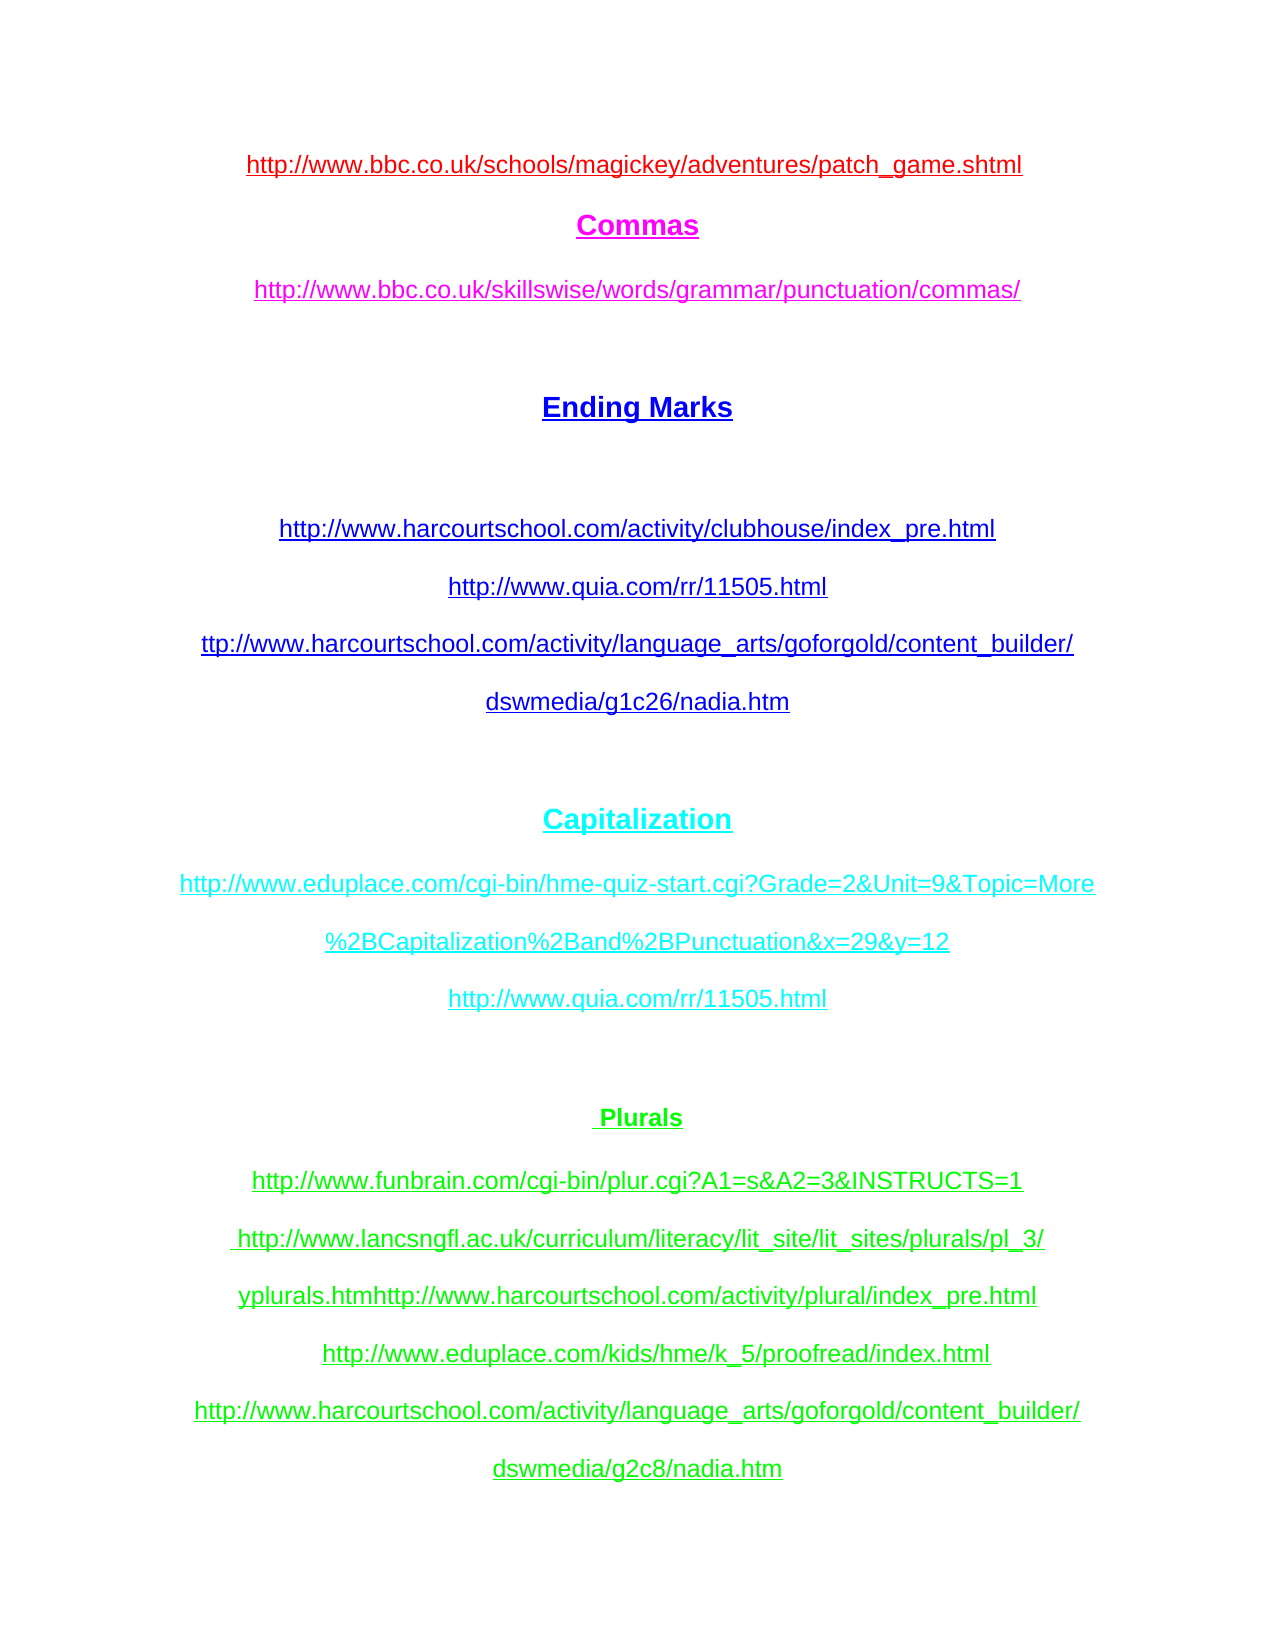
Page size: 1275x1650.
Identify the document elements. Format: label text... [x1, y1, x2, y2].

text http://www.lancsngfl.ac.uk/curriculum/literacy/lit_site/lit_sites/plurals/pl_3/yplurals.htmhttp://www.harcourtschool.com/activity/plural/index_pre.html [150, 1223, 1125, 1310]
text http://www.harcourtschool.com/activity/language_arts/goforgold/content_builder/dswmedia/g2c8/nadia.htm [150, 1396, 1125, 1482]
text http://www.eduplace.com/kids/hme/k_5/proofread/index.html [187, 1338, 1125, 1367]
text Capitalization [150, 802, 1125, 835]
text ttp://www.harcourtschool.com/activity/language_arts/goforgold/content_builder/dswmedia/g1c26/nadia.htm [150, 629, 1125, 716]
text http://www.quia.com/rr/11505.html [150, 572, 1125, 601]
text http://www.harcourtschool.com/activity/clubhouse/index_pre.html [150, 514, 1125, 543]
text http://www.bbc.co.uk/schools/magickey/adventures/patch_game.shtml [150, 150, 1125, 179]
text Plurals [150, 1099, 1125, 1132]
text http://www.funbrain.com/cgi-bin/plur.cgi?A1=s&A2=3&INSTRUCTS=1 [150, 1166, 1125, 1195]
text Ending Marks [150, 390, 1125, 423]
text http://www.eduplace.com/cgi-bin/hme-quiz-start.cgi?Grade=2&Unit=9&Topic=More%2BCapitalization%2Band%2BPunctuation&x=29&y=12 [150, 869, 1125, 955]
text http://www.quia.com/rr/11505.html [150, 984, 1125, 1013]
text Commas [150, 208, 1125, 241]
text http://www.bbc.co.uk/skillswise/words/grammar/punctuation/commas/ [150, 275, 1125, 303]
